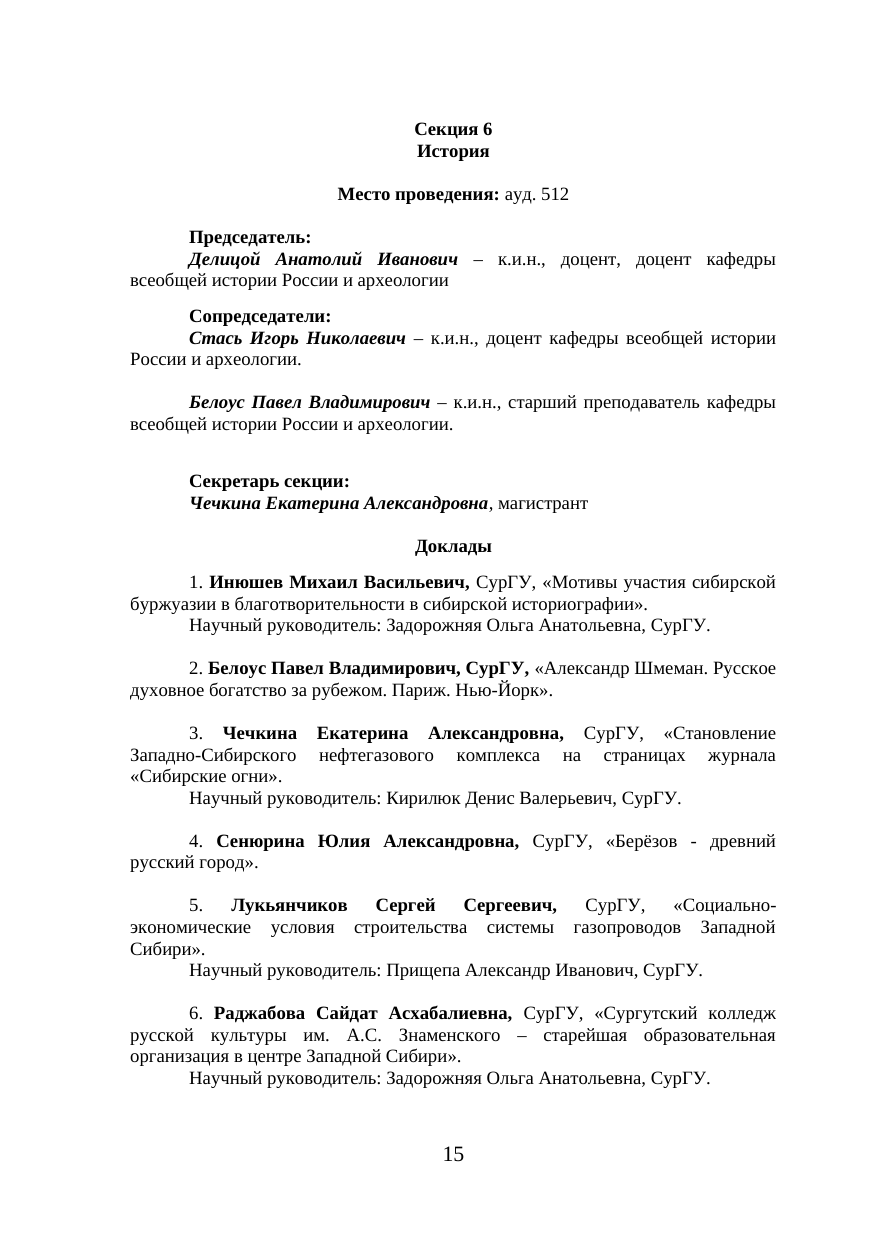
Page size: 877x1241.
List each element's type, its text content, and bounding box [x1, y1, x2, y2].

text Белоус Павел Владимирович – к.и.н., старший преподаватель кафедры всеобщей истории России и археологии. [130, 391, 777, 434]
text Чечкина Екатерина Александровна, магистрант [130, 492, 777, 513]
text Делицой Анатолий Иванович – к.и.н., доцент, доцент кафедры всеобщей истории России и археологии [130, 247, 777, 291]
text Научный руководитель: Задорожняя Ольга Анатольевна, СурГУ. [130, 614, 777, 636]
text Председатель: [130, 226, 777, 247]
text Место проведения: ауд. 512 [130, 183, 777, 204]
text 2. Белоус Павел Владимирович, СурГУ, «Александр Шмеман. Русское духовное богатство за рубежом. Париж. Нью-Йорк». [130, 657, 777, 700]
text Секретарь секции: [130, 470, 777, 492]
text 1. Инюшев Михаил Васильевич, СурГУ, «Мотивы участия сибирской буржуазии в благотворительности в сибирской историографии». [130, 571, 777, 614]
text История [130, 140, 777, 161]
text Научный руководитель: Задорожняя Ольга Анатольевна, СурГУ. [130, 1067, 777, 1088]
text Научный руководитель: Прищепа Александр Иванович, СурГУ. [130, 959, 777, 981]
text 6. Раджабова Сайдат Асхабалиевна, СурГУ, «Сургутский колледж русской культуры им. А.С. Знаменского – старейшая образовательная организация в центре Западной Сибири». [130, 1002, 777, 1067]
text Доклады [130, 535, 777, 557]
text 3. Чечкина Екатерина Александровна, СурГУ, «Становление Западно-Сибирского нефтегазового комплекса на страницах журнала «Сибирские огни». [130, 722, 777, 787]
text Стась Игорь Николаевич – к.и.н., доцент кафедры всеобщей истории России и археологии. [130, 327, 777, 370]
text Секция 6 [130, 118, 777, 140]
text Научный руководитель: Кирилюк Денис Валерьевич, СурГУ. [130, 787, 777, 808]
text 5. Лукьянчиков Сергей Сергеевич, СурГУ, «Социально-экономические условия строительства системы газопроводов Западной Сибири». [130, 894, 777, 959]
text 4. Сенюрина Юлия Александровна, СурГУ, «Берёзов - древний русский город». [130, 830, 777, 873]
text Сопредседатели: [130, 305, 777, 327]
